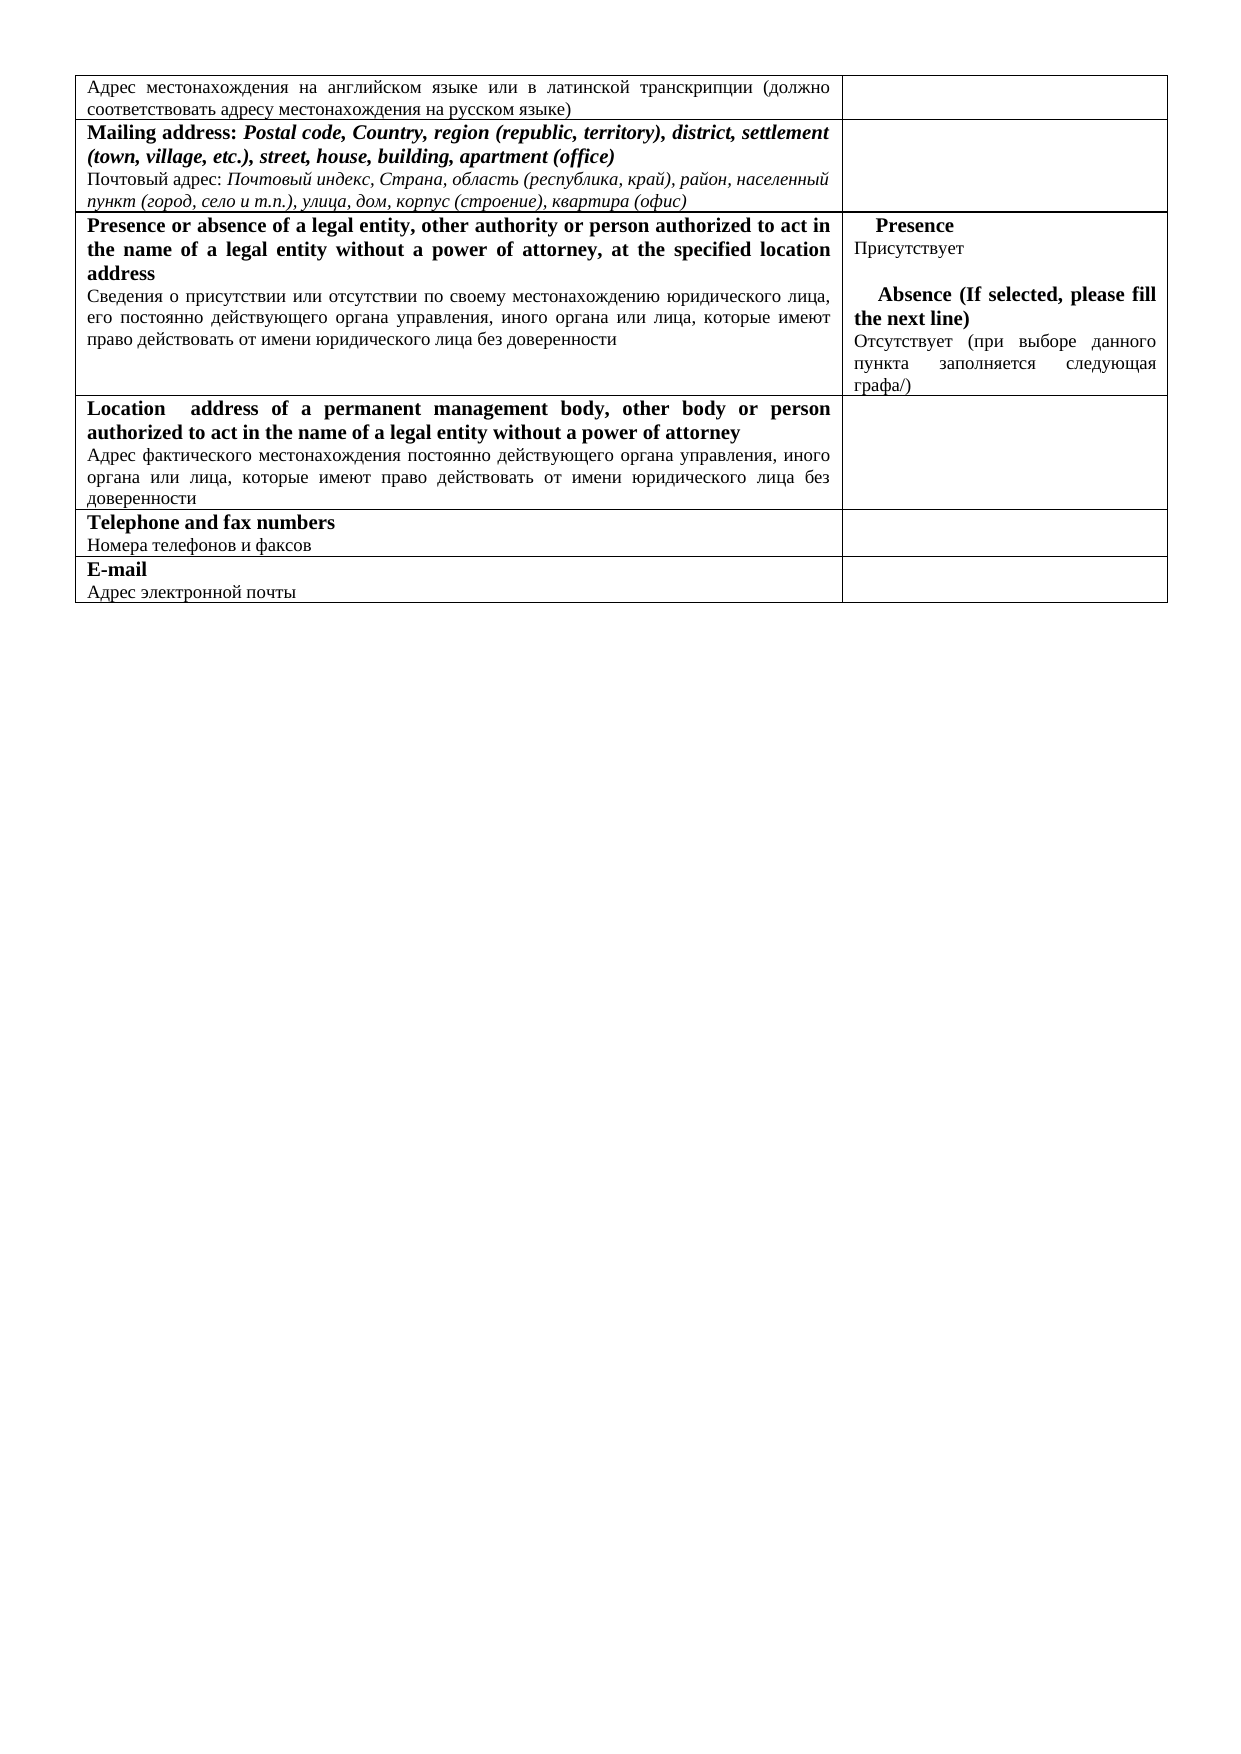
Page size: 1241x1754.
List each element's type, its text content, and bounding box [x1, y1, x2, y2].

table_cell Location address of a permanent management body, other body or person authorized to act in the name of a legal entity without a power of attorney Адрес фактического местонахождения постоянно действующего органа управления, иного органа или лица, которые имеют право действовать от имени юридического лица без доверенности [76, 396, 842, 509]
table_cell [843, 557, 1167, 602]
table_cell [843, 510, 1167, 556]
table_cell E-mail Адрес электронной почты [76, 557, 842, 602]
table_cell Mailing address: Postal code, Country, region (republic, territory), district, settlement (town, village, etc.), street, house, building, apartment (office) Почтовый адрес: Почтовый индекс, Страна, область (республика, край), район, населенный пункт (город, село и т.п.), улица, дом, корпус (строение), квартира (офис) [76, 120, 842, 211]
table_cell [843, 120, 1167, 211]
table_cell [843, 396, 1167, 509]
table_cell Telephone and fax numbers Номера телефонов и факсов [76, 510, 842, 556]
table_cell [843, 76, 1167, 119]
table_cell Presence or absence of a legal entity, other authority or person authorized to act in the name of a legal entity without a power of attorney, at the specified location address Сведения о присутствии или отсутствии по своему местонахождению юридического лица, его постоянно действующего органа управления, иного органа или лица, которые имеют право действовать от имени юридического лица без доверенности [76, 213, 842, 395]
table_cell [76, 76, 842, 119]
table_cell Presence Присутствует Absence (If selected, please fill the next line) Отсутствует (при выборе данного пункта заполняется следующая графа/) [843, 213, 1167, 395]
